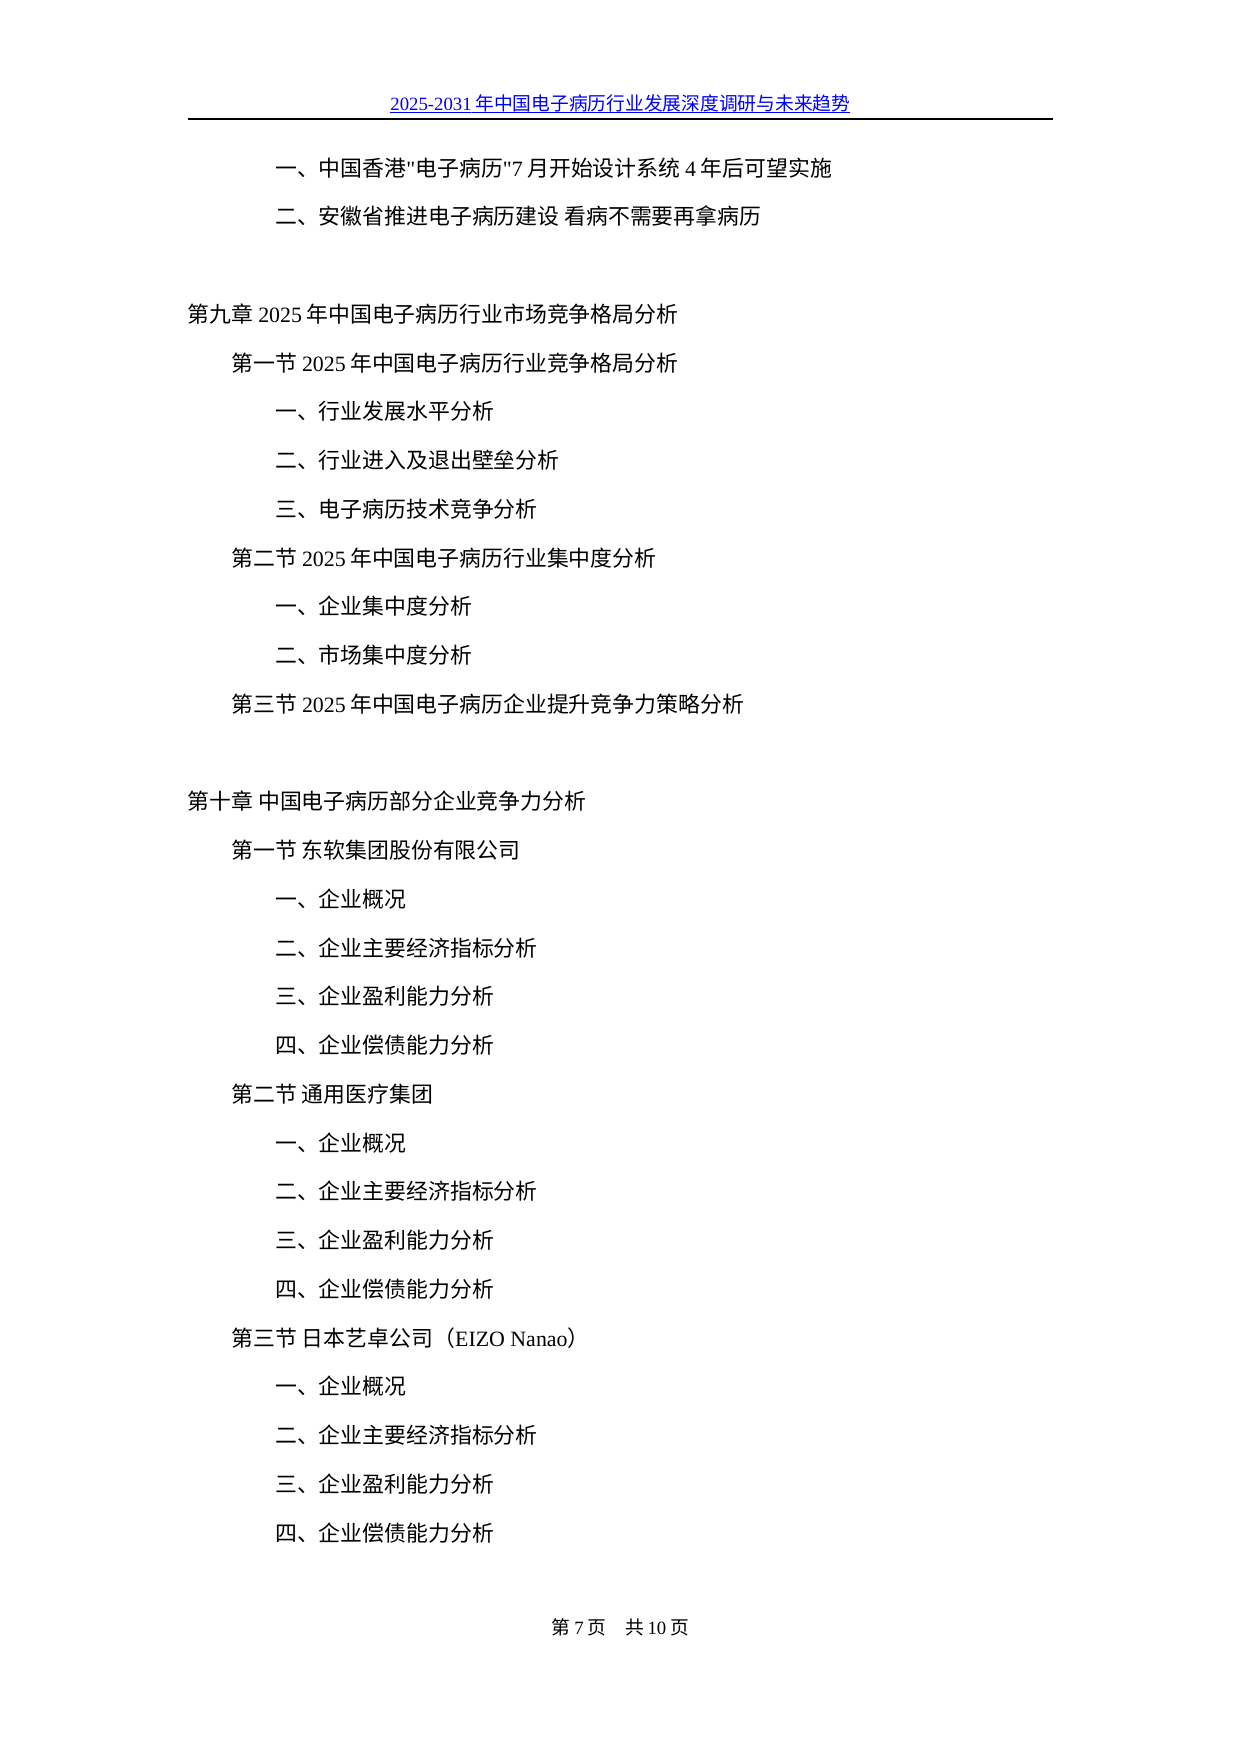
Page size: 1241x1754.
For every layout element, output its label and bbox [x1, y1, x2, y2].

text [187, 150, 1053, 1548]
